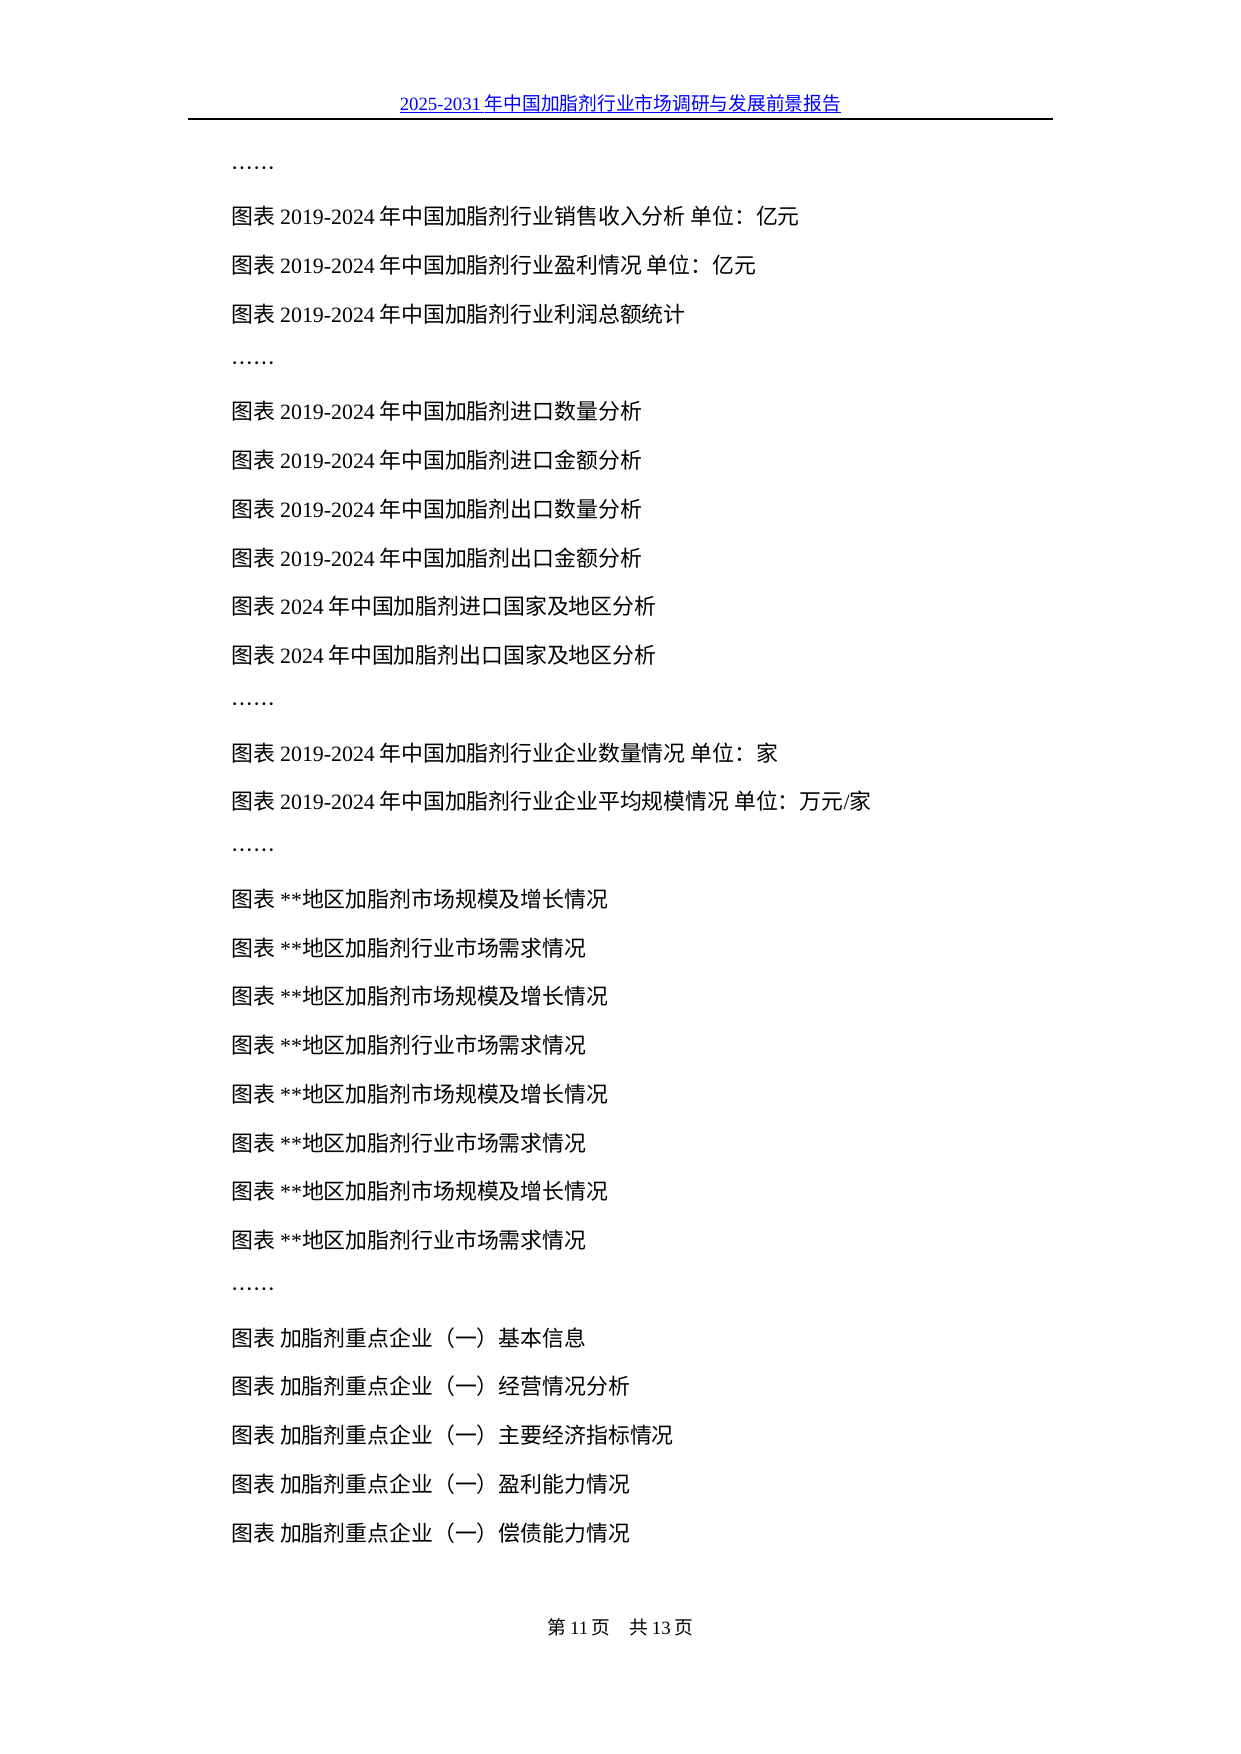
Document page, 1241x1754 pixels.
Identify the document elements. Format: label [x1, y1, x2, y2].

text [187, 150, 1053, 1548]
